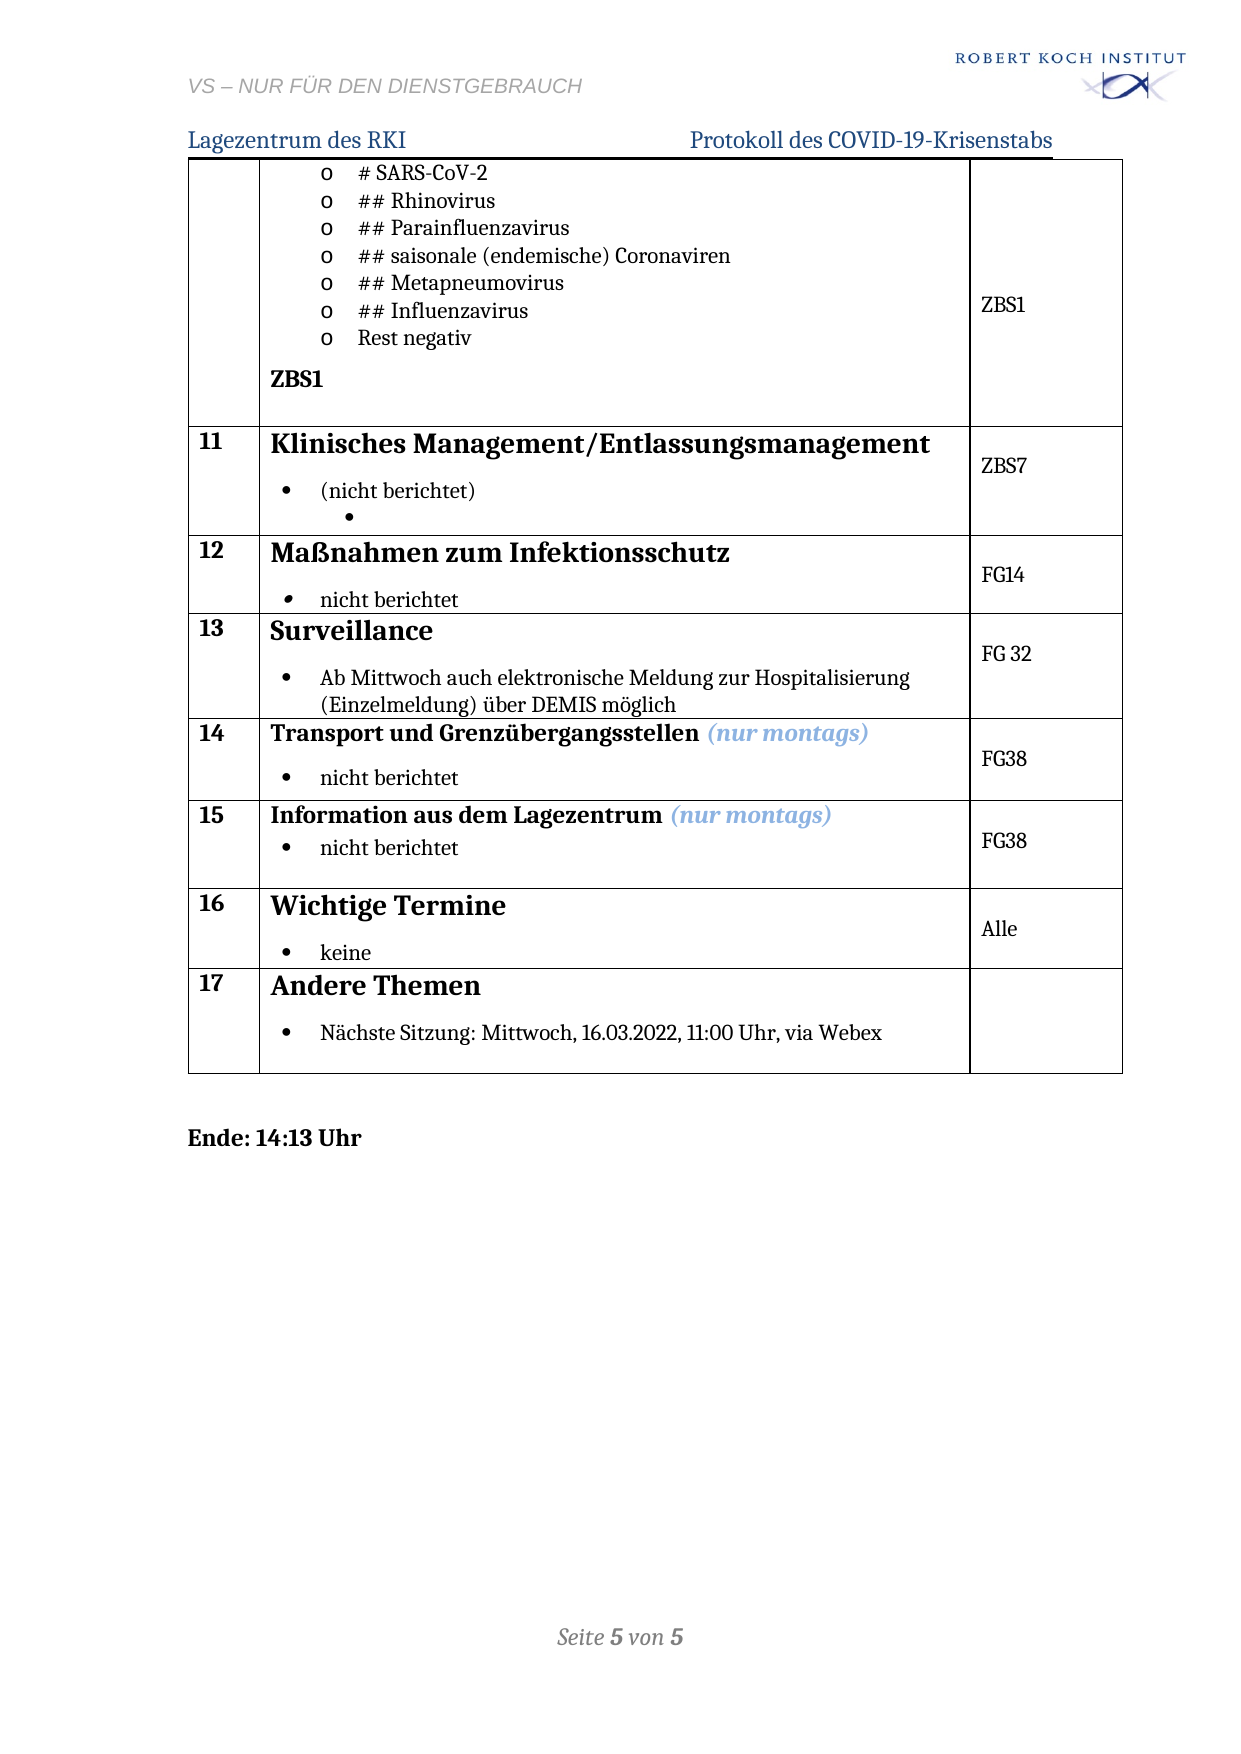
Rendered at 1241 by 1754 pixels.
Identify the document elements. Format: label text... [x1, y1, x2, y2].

table_cell Transport und Grenzübergangsstellen (nur montags) nicht berichtet [260, 719, 969, 800]
table_cell 10 [189, 160, 259, 426]
table_cell Klinisches Management/Entlassungsmanagement (nicht berichtet) [260, 427, 969, 535]
table_cell Andere Themen Nächste Sitzung: Mittwoch, 16.03.2022, 11:00 Uhr, via Webex [260, 969, 969, 1073]
table_cell Wichtige Termine keine [260, 889, 969, 968]
table_cell 17 [189, 969, 259, 1073]
table_cell 15 [189, 801, 259, 888]
table_cell FG 32 [971, 614, 1122, 718]
table_cell Surveillance Ab Mittwoch auch elektronische Meldung zur Hospitalisierung (Einzelmeldung) über DEMIS möglich [260, 614, 969, 718]
table_cell Alle [971, 889, 1122, 968]
table_cell 13 [189, 614, 259, 718]
text Ende: 14:13 Uhr [187, 1123, 1053, 1152]
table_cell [260, 160, 969, 426]
table_cell FG17 ZBS1 [971, 160, 1122, 426]
table_cell 16 [189, 889, 259, 968]
table_cell 14 [189, 719, 259, 800]
picture [947, 28, 1207, 105]
table_cell ZBS7 [971, 427, 1122, 535]
table_cell 11 [189, 427, 259, 535]
table_cell 12 [189, 536, 259, 613]
table_cell Maßnahmen zum Infektionsschutz nicht berichtet [260, 536, 969, 613]
table_cell [971, 969, 1122, 1073]
table_cell FG38 [971, 719, 1122, 800]
table_cell FG14 [971, 536, 1122, 613]
table_cell Information aus dem Lagezentrum (nur montags) nicht berichtet [260, 801, 969, 888]
table_cell FG38 [971, 801, 1122, 888]
